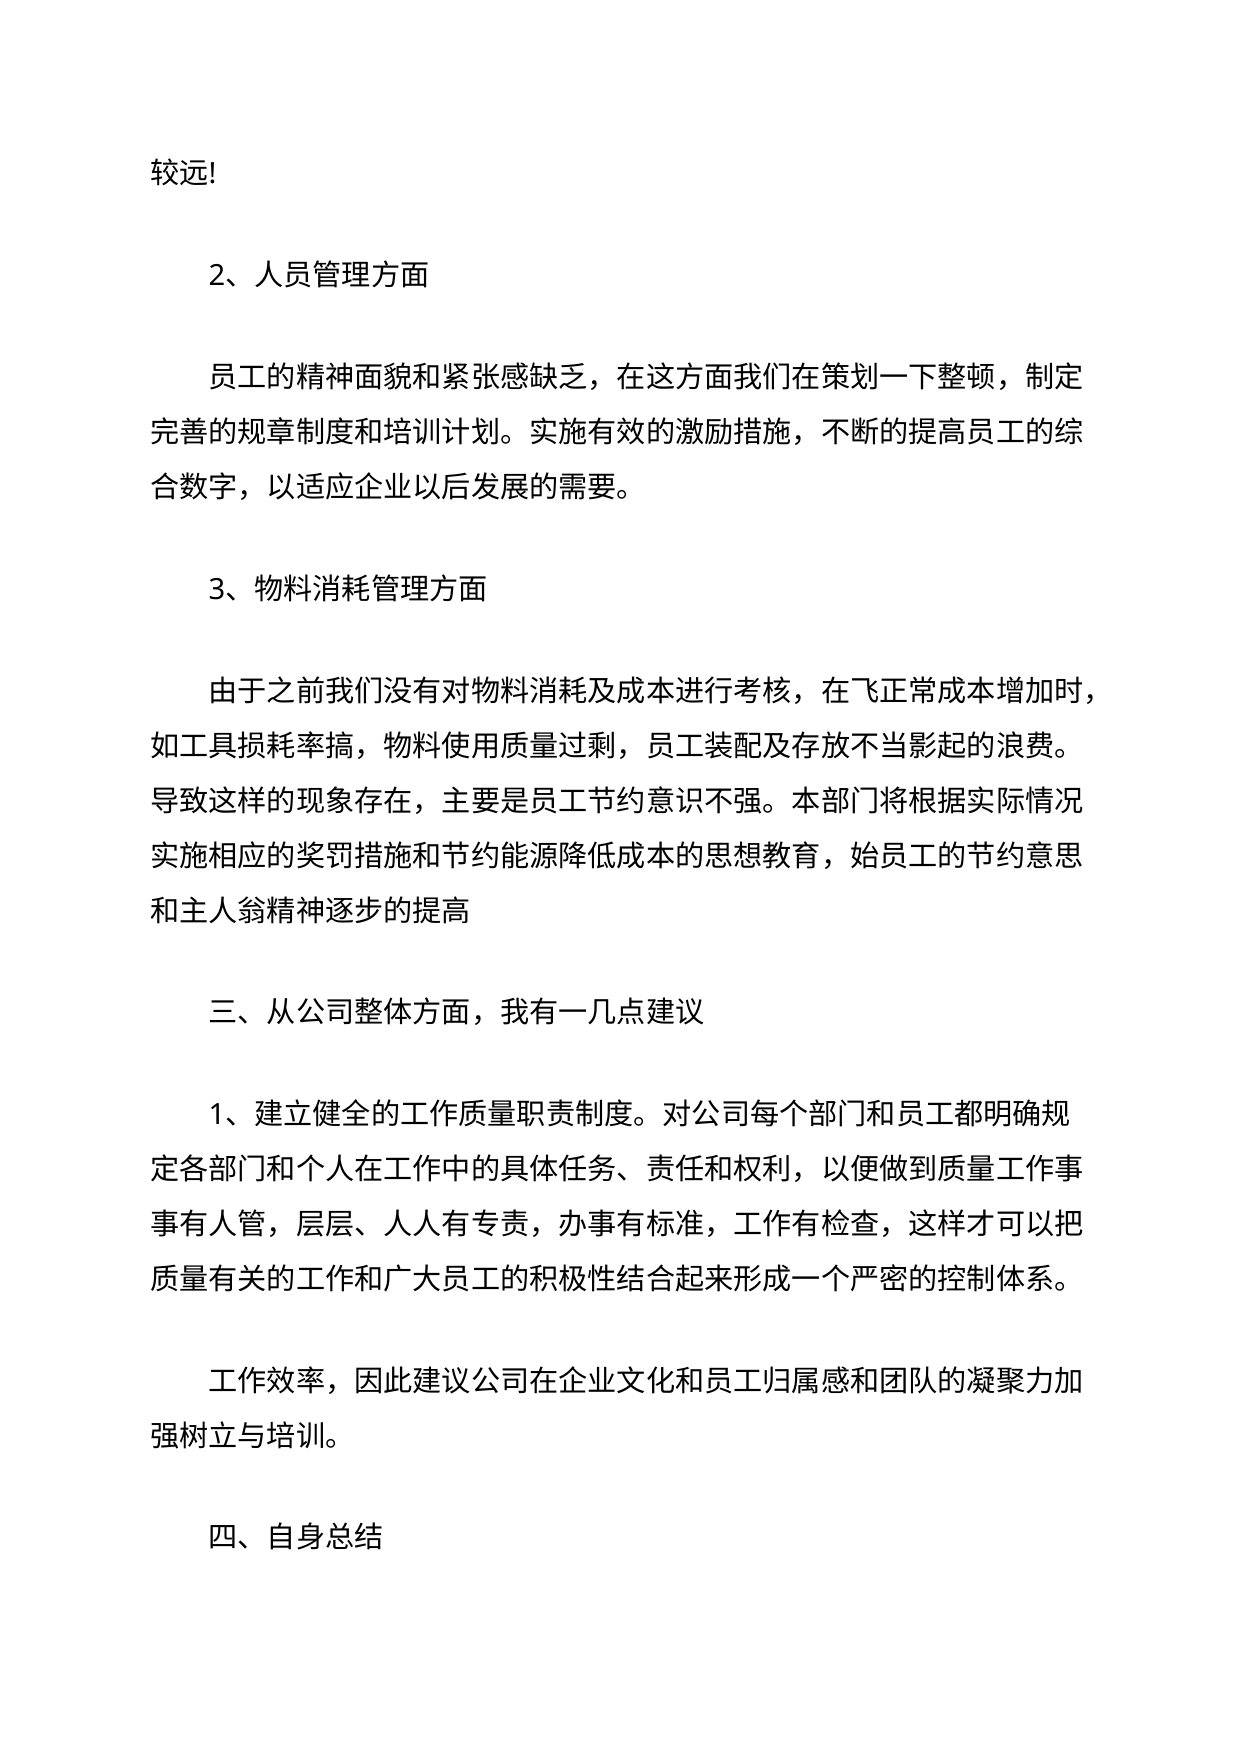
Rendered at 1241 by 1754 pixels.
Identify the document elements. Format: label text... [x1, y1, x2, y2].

text 由于之前我们没有对物料消耗及成本进行考核，在飞正常成本增加时，如工具损耗率搞，物料使用质量过剩，员工装配及存放不当影起的浪费。导致这样的现象存在，主要是员工节约意识不强。本部门将根据实际情况实施相应的奖罚措施和节约能源降低成本的思想教育，始员工的节约意思和主人翁精神逐步的提高 [150, 667, 1090, 929]
text 3、物料消耗管理方面 [150, 566, 1090, 608]
text 四、自身总结 [150, 1514, 1090, 1556]
text 2、人员管理方面 [150, 252, 1090, 294]
text 1、建立健全的工作质量职责制度。对公司每个部门和员工都明确规定各部门和个人在工作中的具体任务、责任和权利，以便做到质量工作事事有人管，层层、人人有专责，办事有标准，工作有检查，这样才可以把质量有关的工作和广大员工的积极性结合起来形成一个严密的控制体系。 [150, 1091, 1090, 1298]
text 员工的精神面貌和紧张感缺乏，在这方面我们在策划一下整顿，制定完善的规章制度和培训计划。实施有效的激励措施，不断的提高员工的综合数字，以适应企业以后发展的需要。 [150, 354, 1090, 506]
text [150, 150, 1090, 192]
text 三、从公司整体方面，我有一几点建议 [150, 989, 1090, 1031]
text 工作效率，因此建议公司在企业文化和员工归属感和团队的凝聚力加强树立与培训。 [150, 1357, 1090, 1454]
